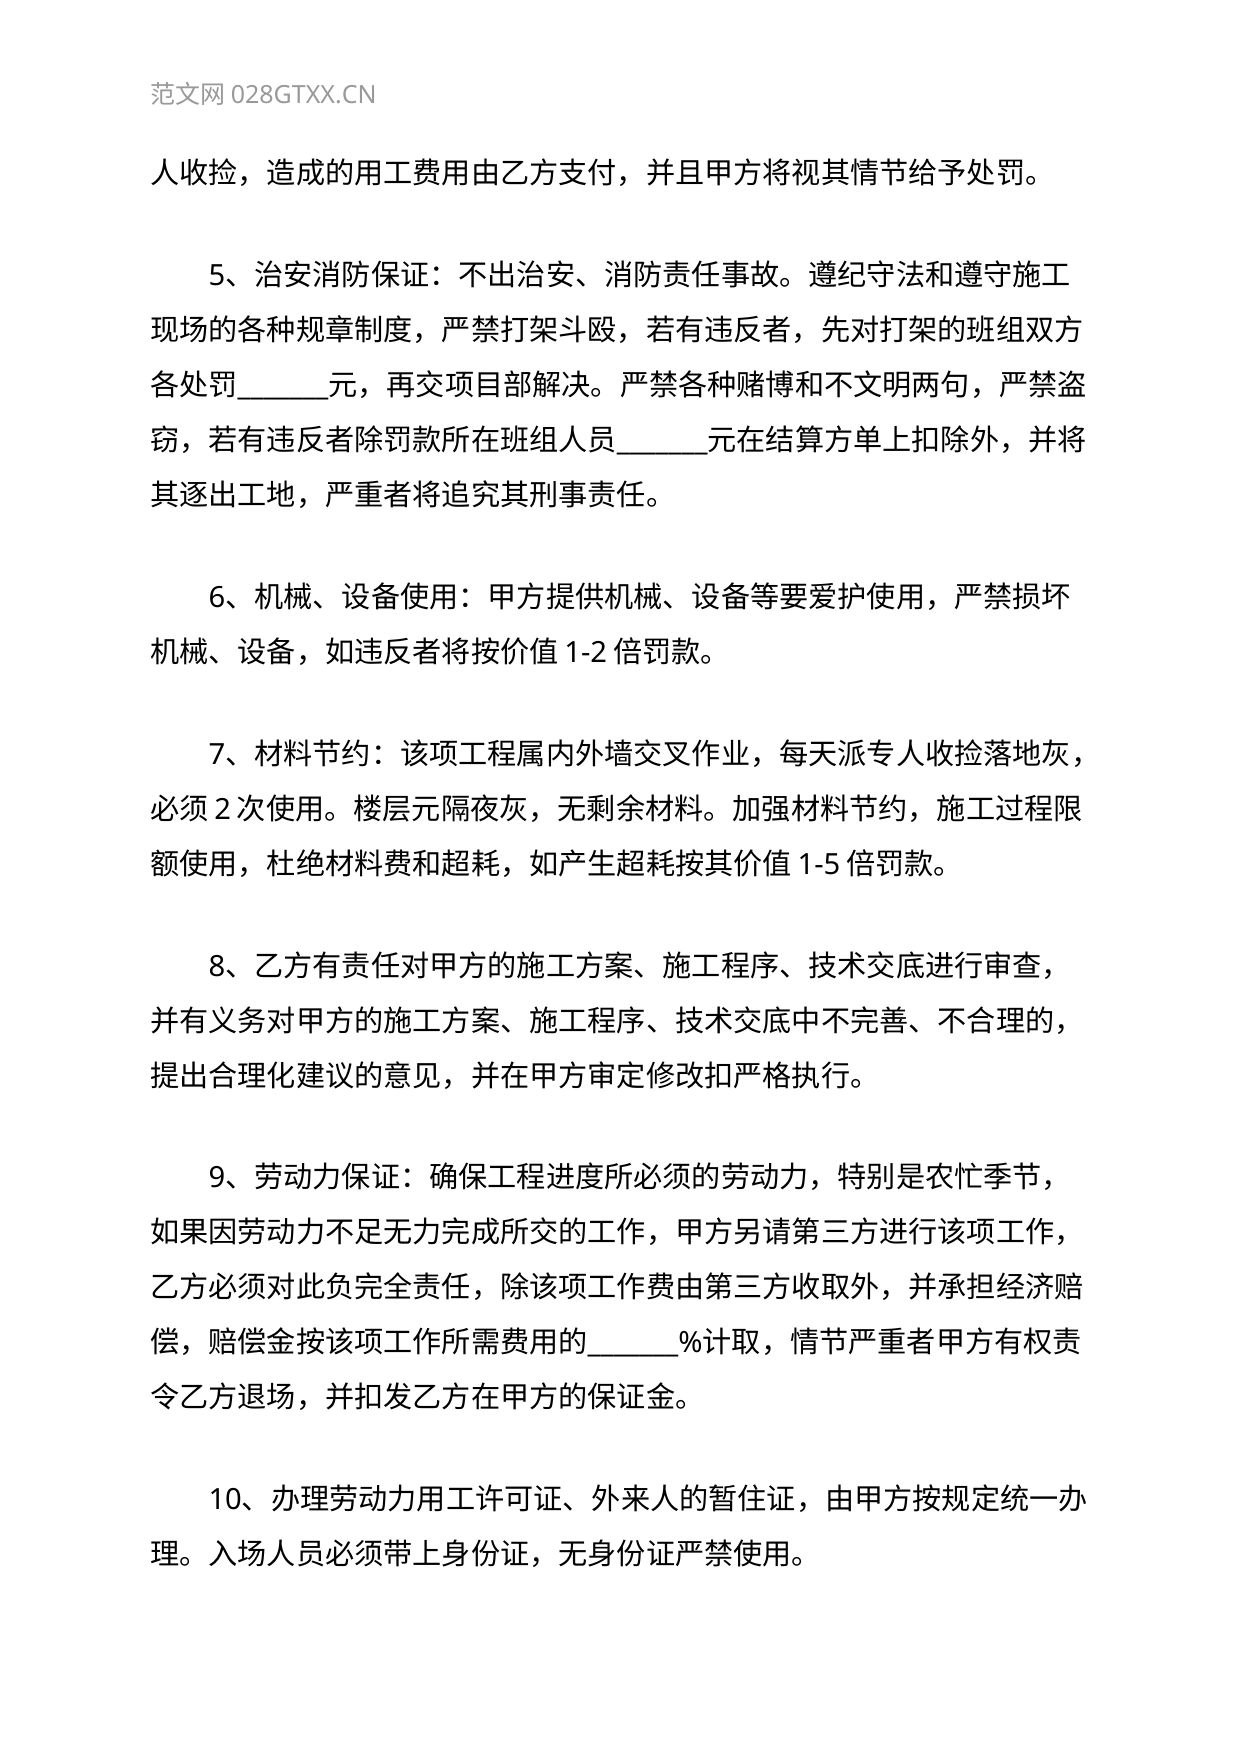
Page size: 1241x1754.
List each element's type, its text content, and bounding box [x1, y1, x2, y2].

text 5、治安消防保证：不出治安、消防责任事故。遵纪守法和遵守施工现场的各种规章制度，严禁打架斗殴，若有违反者，先对打架的班组双方各处罚_______元，再交项目部解决。严禁各种赌博和不文明两句，严禁盗窃，若有违反者除罚款所在班组人员_______元在结算方单上扣除外，并将其逐出工地，严重者将追究其刑事责任。 [150, 252, 1090, 514]
text 9、劳动力保证：确保工程进度所必须的劳动力，特别是农忙季节，如果因劳动力不足无力完成所交的工作，甲方另请第三方进行该项工作，乙方必须对此负完全责任，除该项工作费由第三方收取外，并承担经济赔偿，赔偿金按该项工作所需费用的_______%计取，情节严重者甲方有权责令乙方退场，并扣发乙方在甲方的保证金。 [150, 1154, 1090, 1416]
text 8、乙方有责任对甲方的施工方案、施工程序、技术交底进行审查，并有义务对甲方的施工方案、施工程序、技术交底中不完善、不合理的，提出合理化建议的意见，并在甲方审定修改扣严格执行。 [150, 942, 1090, 1094]
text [150, 150, 1090, 192]
text 10、办理劳动力用工许可证、外来人的暂住证，由甲方按规定统一办理。入场人员必须带上身份证，无身份证严禁使用。 [150, 1476, 1090, 1573]
text 6、机械、设备使用：甲方提供机械、设备等要爱护使用，严禁损坏机械、设备，如违反者将按价值1-2倍罚款。 [150, 573, 1090, 671]
text 7、材料节约：该项工程属内外墙交叉作业，每天派专人收捡落地灰，必须2次使用。楼层元隔夜灰，无剩余材料。加强材料节约，施工过程限额使用，杜绝材料费和超耗，如产生超耗按其价值1-5倍罚款。 [150, 730, 1090, 883]
